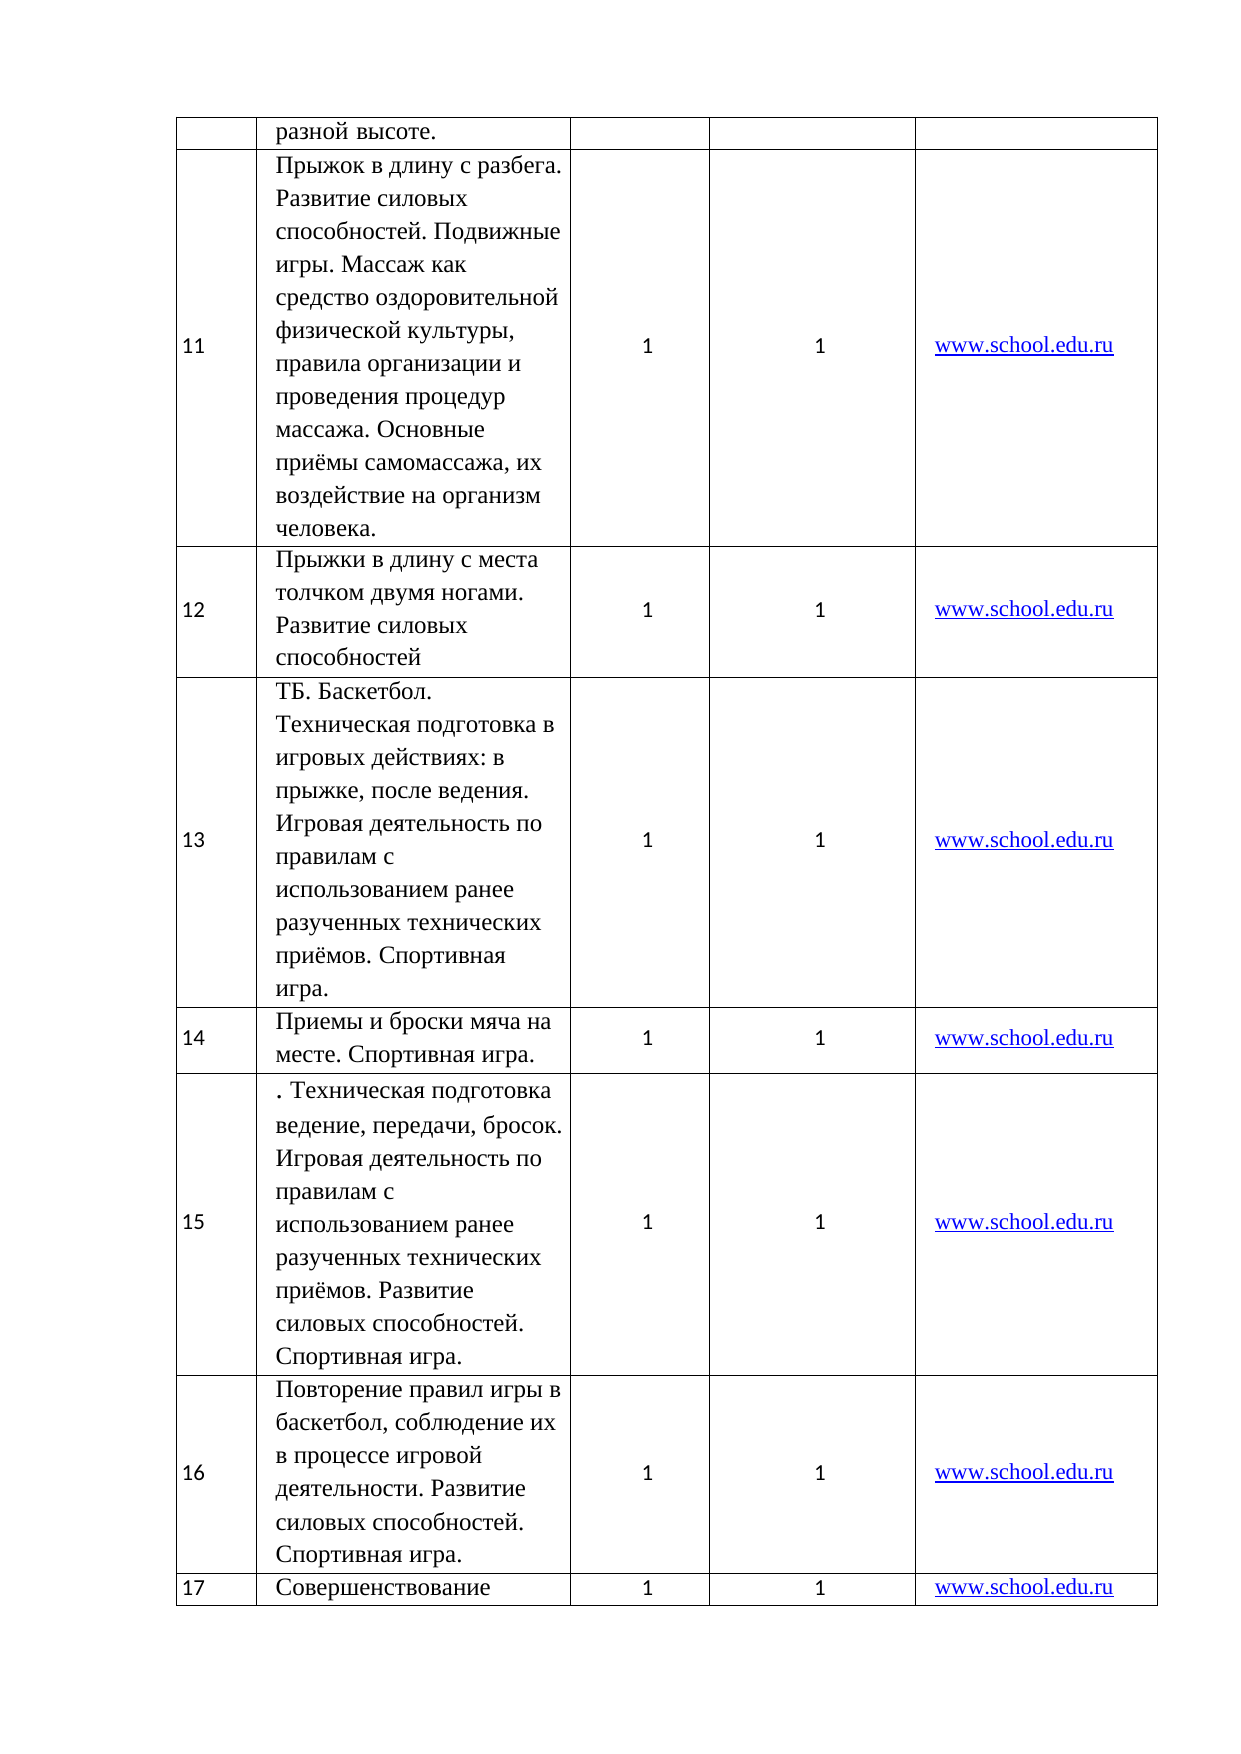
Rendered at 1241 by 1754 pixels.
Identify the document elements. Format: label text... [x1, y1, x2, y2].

table_cell 1 [571, 547, 709, 677]
table_cell 1 [571, 1074, 709, 1375]
table_cell 12 [177, 547, 256, 677]
table_cell 1 [710, 1008, 915, 1073]
table_cell 17 [177, 1574, 256, 1605]
table_cell Приемы и броски мяча на месте. Спортивная игра. [257, 1008, 570, 1073]
table_cell www.school.edu.ru [916, 1376, 1157, 1573]
table_cell Совершенствование [257, 1574, 570, 1605]
table_header [177, 118, 256, 149]
table_cell 1 [710, 547, 915, 677]
table_header [916, 118, 1157, 149]
table_cell 14 [177, 1008, 256, 1073]
table_cell 13 [177, 678, 256, 1007]
table_cell . Техническая подготовка ведение, передачи, бросок. Игровая деятельность по правилам с использованием ранее разученных технических приёмов. Развитие силовых способностей. Спортивная игра. [257, 1074, 570, 1375]
table_cell 1 [710, 1376, 915, 1573]
table_cell www.school.edu.ru [916, 547, 1157, 677]
table_cell 1 [571, 1574, 709, 1605]
table_cell 1 [710, 1574, 915, 1605]
table_cell 1 [710, 150, 915, 546]
table_cell www.school.edu.ru [916, 678, 1157, 1007]
table_cell 11 [177, 150, 256, 546]
table_cell 15 [177, 1074, 256, 1375]
table_cell 1 [571, 678, 709, 1007]
table_cell www.school.edu.ru [916, 1008, 1157, 1073]
table_cell Прыжки в длину с места толчком двумя ногами. Развитие силовых способностей [257, 547, 570, 677]
table_cell www.school.edu.ru [916, 150, 1157, 546]
table_cell ТБ. Баскетбол. Техническая подготовка в игровых действиях: в прыжке, после ведения. Игровая деятельность по правилам с использованием ранее разученных технических приёмов. Спортивная игра. [257, 678, 570, 1007]
table_cell 1 [571, 1376, 709, 1573]
table_header [571, 118, 709, 149]
table_cell www.school.edu.ru [916, 1074, 1157, 1375]
table_header разной высоте. [257, 118, 570, 149]
table_cell Прыжок в длину с разбега. Развитие силовых способностей. Подвижные игры. Массаж как средство оздоровительной физической культуры, правила организации и проведения процедур массажа. Основные приёмы самомассажа, их воздействие на организм человека. [257, 150, 570, 546]
table_cell 1 [710, 1074, 915, 1375]
table_cell Повторение правил игры в баскетбол, соблюдение их в процессе игровой деятельности. Развитие силовых способностей. Спортивная игра. [257, 1376, 570, 1573]
table_cell www.school.edu.ru [916, 1574, 1157, 1605]
table_cell 1 [710, 678, 915, 1007]
table_cell 1 [571, 150, 709, 546]
table_cell 16 [177, 1376, 256, 1573]
table_cell 1 [571, 1008, 709, 1073]
table_header [710, 118, 915, 149]
